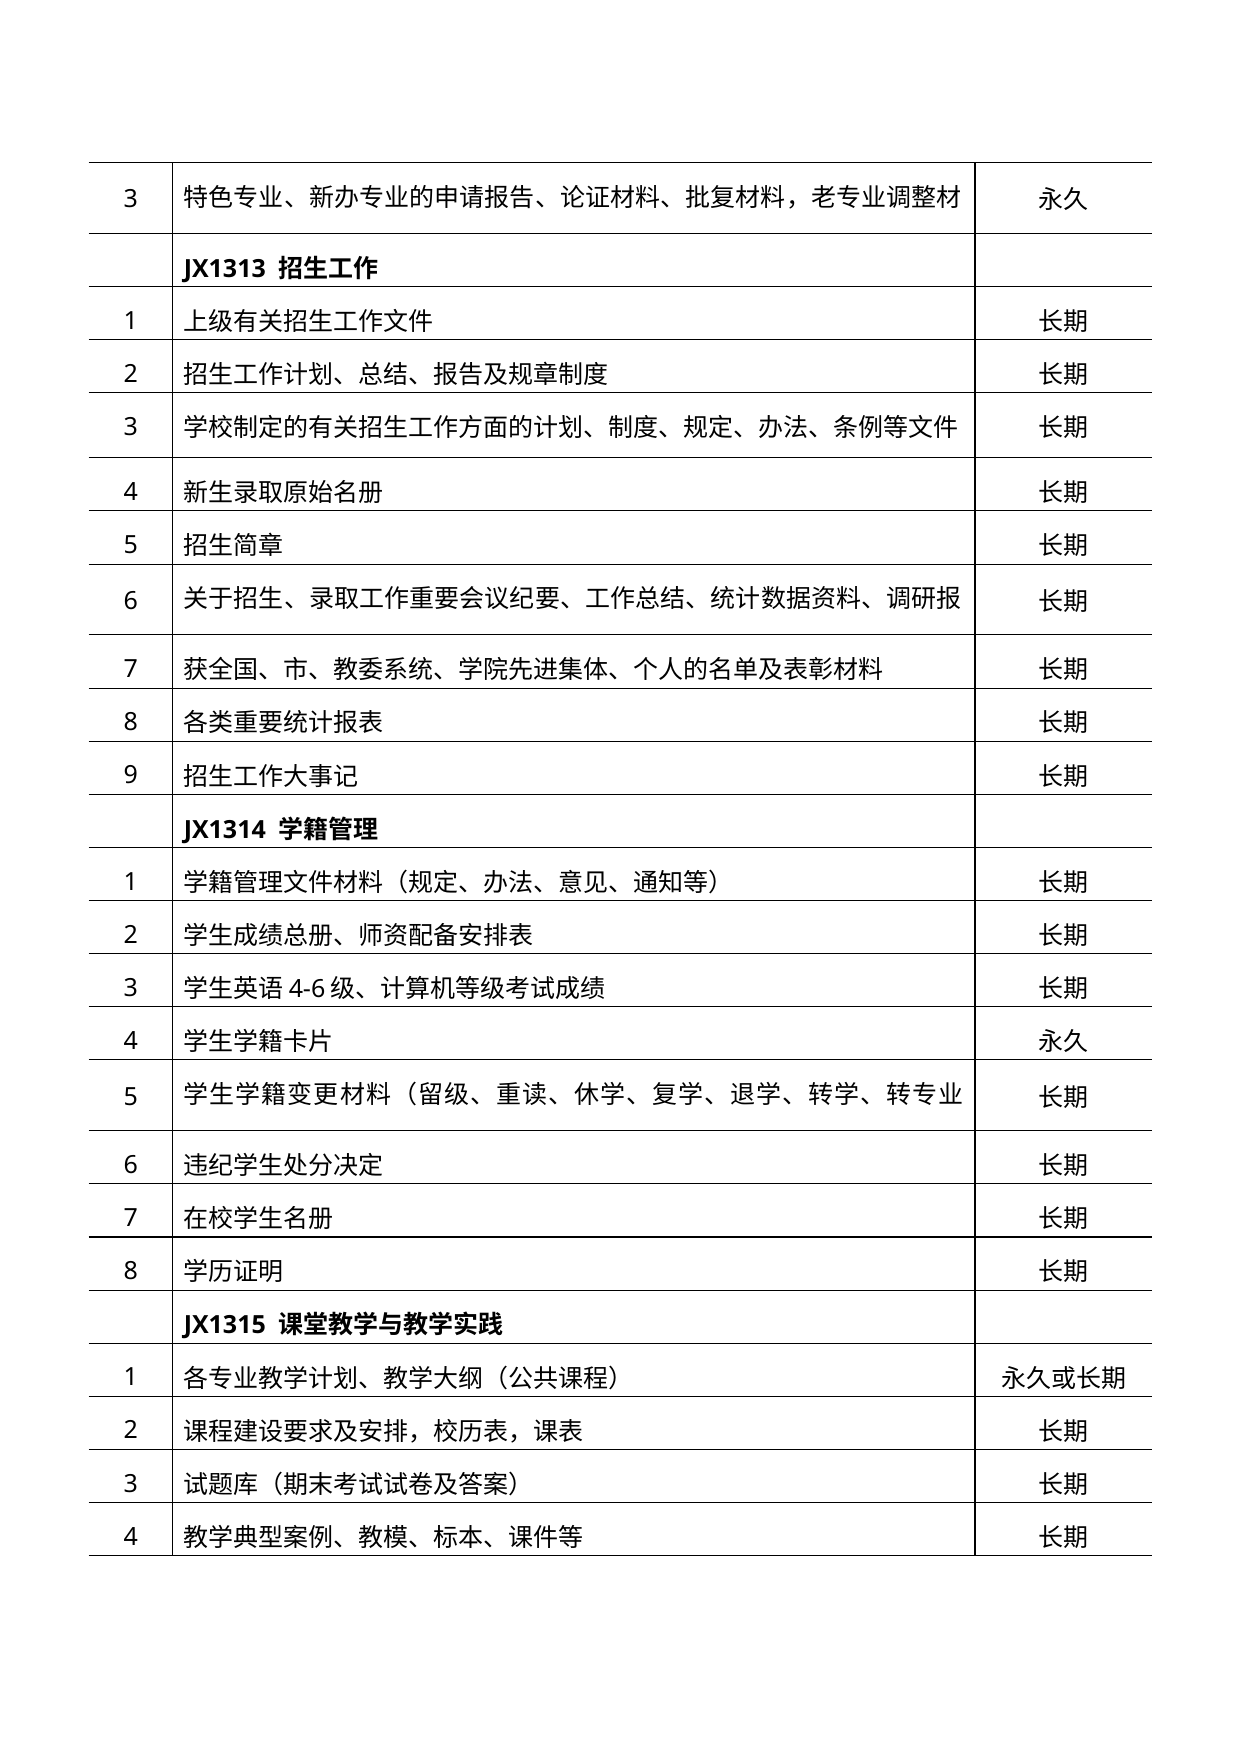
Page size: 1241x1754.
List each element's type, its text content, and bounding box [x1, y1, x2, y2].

table_cell 2 [89, 340, 172, 392]
table_cell JX1314 学籍管理 [173, 795, 974, 847]
table_cell 长期 [976, 689, 1152, 741]
table_cell 长期 [976, 287, 1152, 339]
table_cell 长期 [976, 511, 1152, 563]
table_cell 长期 [976, 1450, 1152, 1502]
table_cell 长期 [976, 901, 1152, 953]
table_cell 3 [89, 393, 172, 457]
table_cell 长期 [976, 1397, 1152, 1449]
table_cell 长期 [976, 742, 1152, 794]
table_cell 1 [89, 848, 172, 900]
table_cell [89, 795, 172, 847]
table_cell 长期 [976, 458, 1152, 510]
table_cell 学生英语4-6级、计算机等级考试成绩 [173, 954, 974, 1006]
table_cell 教学典型案例、教模、标本、课件等 [173, 1503, 974, 1555]
table_cell 课程建设要求及安排，校历表，课表 [173, 1397, 974, 1449]
table_cell [976, 234, 1152, 286]
table_cell 7 [89, 635, 172, 687]
table_cell 学籍管理文件材料（规定、办法、意见、通知等） [173, 848, 974, 900]
table_cell 长期 [976, 1503, 1152, 1555]
table_cell [976, 795, 1152, 847]
table_cell 5 [89, 511, 172, 563]
table_cell 长期 [976, 848, 1152, 900]
table_cell 新生录取原始名册 [173, 458, 974, 510]
table_cell [89, 234, 172, 286]
table_cell 7 [89, 1184, 172, 1236]
table_cell 4 [89, 1007, 172, 1059]
table_cell 长期 [976, 635, 1152, 687]
table_cell 3 [89, 1450, 172, 1502]
table_cell 学生成绩总册、师资配备安排表 [173, 901, 974, 953]
table_cell 长期 [976, 1060, 1152, 1130]
table_cell 试题库（期末考试试卷及答案） [173, 1450, 974, 1502]
table_cell 各专业教学计划、教学大纲（公共课程） [173, 1344, 974, 1396]
table_cell JX1313 招生工作 [173, 234, 974, 286]
table_cell 学生学籍卡片 [173, 1007, 974, 1059]
table_cell 招生工作大事记 [173, 742, 974, 794]
table_cell 长期 [976, 954, 1152, 1006]
table_cell 长期 [976, 340, 1152, 392]
table_cell 3 [89, 163, 172, 233]
table_cell 永久 [976, 163, 1152, 233]
table_cell 违纪学生处分决定 [173, 1131, 974, 1183]
table_cell 2 [89, 901, 172, 953]
table_cell 关于招生、录取工作重要会议纪要、工作总结、统计数据资料、调研报告 [173, 565, 974, 634]
table_cell 1 [89, 1344, 172, 1396]
table_cell 8 [89, 689, 172, 741]
table_cell [89, 1291, 172, 1343]
table_cell 2 [89, 1397, 172, 1449]
table_cell 各类重要统计报表 [173, 689, 974, 741]
table_cell 学历证明 [173, 1238, 974, 1289]
table_cell 4 [89, 458, 172, 510]
table_cell 长期 [976, 565, 1152, 634]
table_cell 5 [89, 1060, 172, 1130]
table_cell 永久或长期 [976, 1344, 1152, 1396]
table_cell 招生简章 [173, 511, 974, 563]
table_cell 学生学籍变更材料（留级、重读、休学、复学、退学、转学、转专业等） [173, 1060, 974, 1130]
table_cell 长期 [976, 1131, 1152, 1183]
table_cell 长期 [976, 1184, 1152, 1236]
table_cell 招生工作计划、总结、报告及规章制度 [173, 340, 974, 392]
table_cell 6 [89, 1131, 172, 1183]
table_cell 永久 [976, 1007, 1152, 1059]
table_cell 长期 [976, 393, 1152, 457]
table_cell 4 [89, 1503, 172, 1555]
table_cell 在校学生名册 [173, 1184, 974, 1236]
table_cell JX1315 课堂教学与教学实践 [173, 1291, 974, 1343]
table_cell 长期 [976, 1238, 1152, 1289]
table_cell 上级有关招生工作文件 [173, 287, 974, 339]
table_cell 8 [89, 1238, 172, 1289]
table_cell 6 [89, 565, 172, 634]
table_cell 特色专业、新办专业的申请报告、论证材料、批复材料，老专业调整材料 [173, 163, 974, 233]
table_cell 3 [89, 954, 172, 1006]
table_cell [976, 1291, 1152, 1343]
table_cell 1 [89, 287, 172, 339]
table_cell 获全国、市、教委系统、学院先进集体、个人的名单及表彰材料 [173, 635, 974, 687]
table_cell 学校制定的有关招生工作方面的计划、制度、规定、办法、条例等文件 [173, 393, 974, 457]
table_cell 9 [89, 742, 172, 794]
